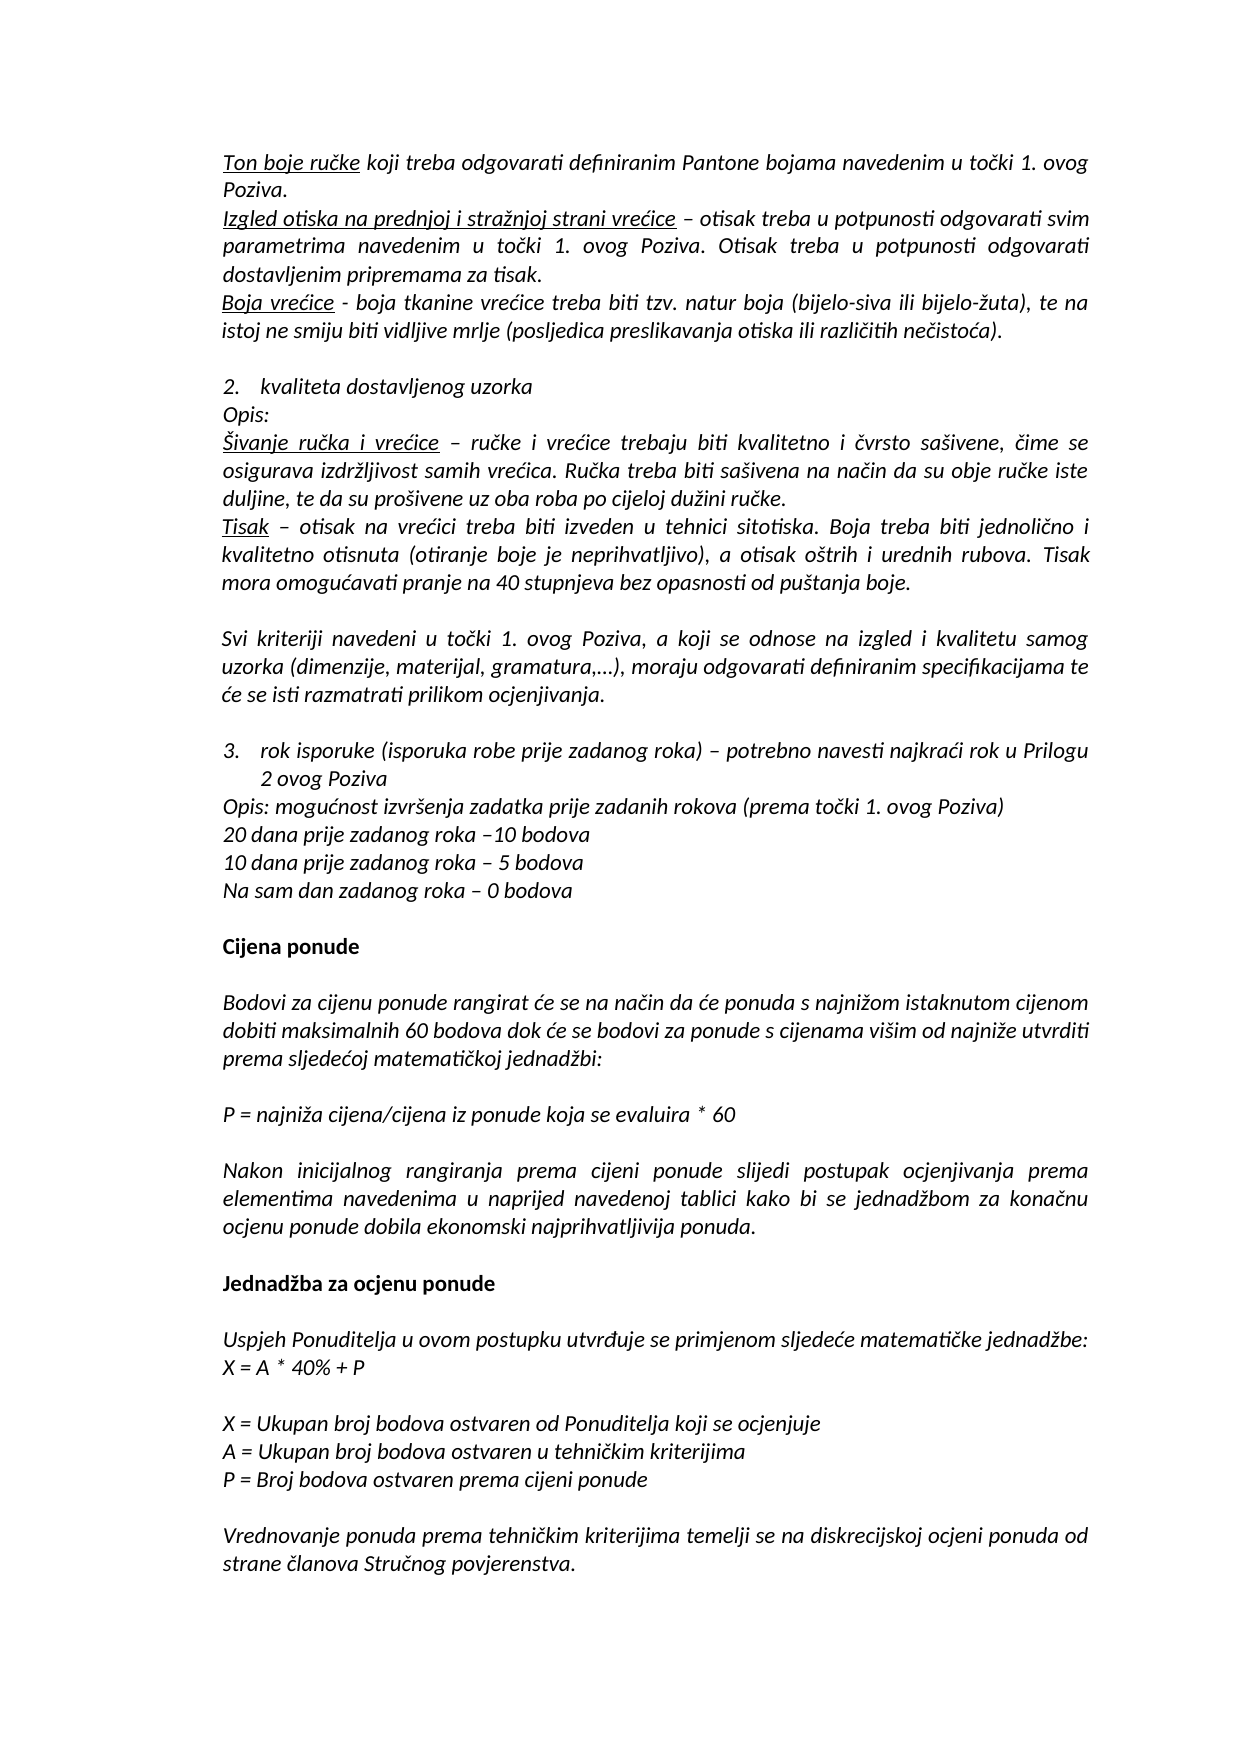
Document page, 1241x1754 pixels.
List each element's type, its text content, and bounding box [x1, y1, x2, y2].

text 10 dana prije zadanog roka – 5 bodova [223, 848, 1093, 876]
text Tisak – otisak na vrećici treba biti izveden u tehnici sitotiska. Boja treba biti jednolično i kvalitetno otisnuta (otiranje boje je neprihvatljivo), a otisak oštrih i urednih rubova. Tisak mora omogućavati pranje na 40 stupnjeva bez opasnosti od puštanja boje. [221, 512, 1093, 596]
list Nakon inicijalnog rangiranja prema cijeni ponude slijedi postupak ocjenjivanja prema elementima navedenima u naprijed navedenoj tablici kako bi se jednadžbom za konačnu ocjenu ponude dobila ekonomski najprihvatljivija ponuda. [223, 1156, 1093, 1240]
text Ton boje ručke koji treba odgovarati definiranim Pantone bojama navedenim u točki 1. ovog Poziva. [223, 148, 1093, 204]
list Uspjeh Ponuditelja u ovom postupku utvrđuje se primjenom sljedeće matematičke jednadžbe: [223, 1325, 1093, 1353]
text Šivanje ručka i vrećice – ručke i vrećice trebaju biti kvalitetno i čvrsto sašivene, čime se osigurava izdržljivost samih vrećica. Ručka treba biti sašivena na način da su obje ručke iste duljine, te da su prošivene uz oba roba po cijeloj dužini ručke. [223, 428, 1093, 512]
list Jednadžba za ocjenu ponude [223, 1269, 1093, 1297]
text 20 dana prije zadanog roka –10 bodova [223, 820, 1093, 848]
list P = najniža cijena/cijena iz ponude koja se evaluira * 60 [223, 1100, 1093, 1128]
list rok isporuke (isporuka robe prije zadanog roka) – potrebno navesti najkraći rok u Prilogu 2 ovog Poziva [223, 736, 1093, 792]
list P = Broj bodova ostvaren prema cijeni ponude [223, 1465, 1093, 1493]
list X = A * 40% + P [223, 1353, 1093, 1381]
text Opis: [223, 400, 1093, 428]
list Cijena ponude [223, 932, 1093, 960]
list Vrednovanje ponuda prema tehničkim kriterijima temelji se na diskrecijskoj ocjeni ponuda od strane članova Stručnog povjerenstva. [223, 1521, 1093, 1577]
text Opis: mogućnost izvršenja zadatka prije zadanih rokova (prema točki 1. ovog Poziva) [223, 792, 1093, 820]
list Bodovi za cijenu ponude rangirat će se na način da će ponuda s najnižom istaknutom cijenom dobiti maksimalnih 60 bodova dok će se bodovi za ponude s cijenama višim od najniže utvrditi prema sljedećoj matematičkoj jednadžbi: [223, 988, 1093, 1072]
text Izgled otiska na prednjoj i stražnjoj strani vrećice – otisak treba u potpunosti odgovarati svim parametrima navedenim u točki 1. ovog Poziva. Otisak treba u potpunosti odgovarati dostavljenim pripremama za tisak. [223, 204, 1093, 288]
text Svi kriteriji navedeni u točki 1. ovog Poziva, a koji se odnose na izgled i kvalitetu samog uzorka (dimenzije, materijal, gramatura,…), moraju odgovarati definiranim specifikacijama te će se isti razmatrati prilikom ocjenjivanja. [221, 624, 1093, 708]
text Na sam dan zadanog roka – 0 bodova [223, 876, 1093, 904]
list X = Ukupan broj bodova ostvaren od Ponuditelja koji se ocjenjuje [223, 1409, 1093, 1437]
list A = Ukupan broj bodova ostvaren u tehničkim kriterijima [223, 1437, 1093, 1465]
text Boja vrećice - boja tkanine vrećice treba biti tzv. natur boja (bijelo-siva ili bijelo-žuta), te na istoj ne smiju biti vidljive mrlje (posljedica preslikavanja otiska ili različitih nečistoća). [221, 288, 1093, 344]
list kvaliteta dostavljenog uzorka [223, 372, 1093, 400]
